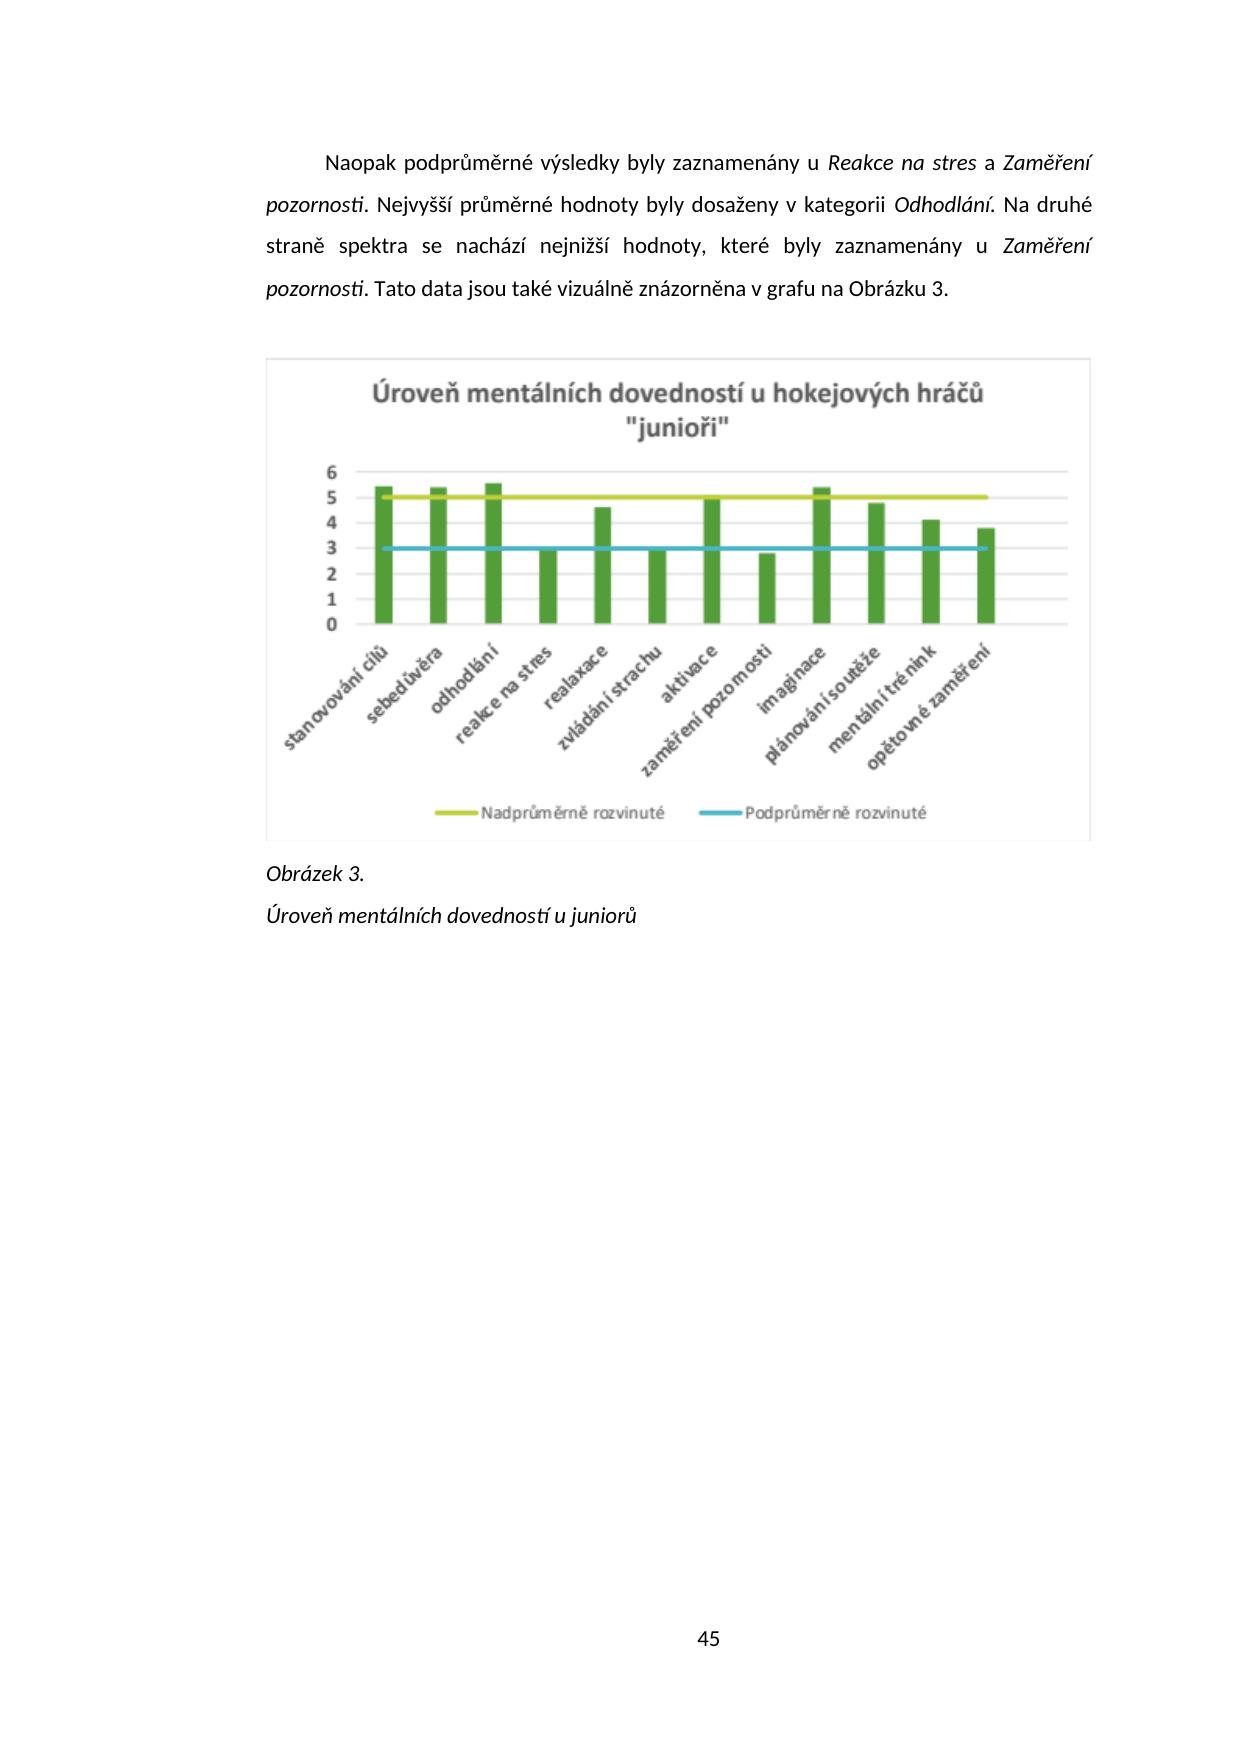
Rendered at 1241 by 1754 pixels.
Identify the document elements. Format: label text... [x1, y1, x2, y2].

text Obrázek 3. [266, 859, 1092, 887]
text Naopak podprůměrné výsledky byly zaznamenány u Reakce na stres a Zaměření pozornosti. Nejvyšší průměrné hodnoty byly dosaženy v kategorii Odhodlání. Na druhé straně spektra se nachází nejnižší hodnoty, které byly zaznamenány u Zaměření pozornosti. Tato data jsou také vizuálně znázorněna v grafu na Obrázku 3. [266, 148, 1092, 302]
text Úroveň mentálních dovedností u juniorů [266, 901, 1092, 929]
